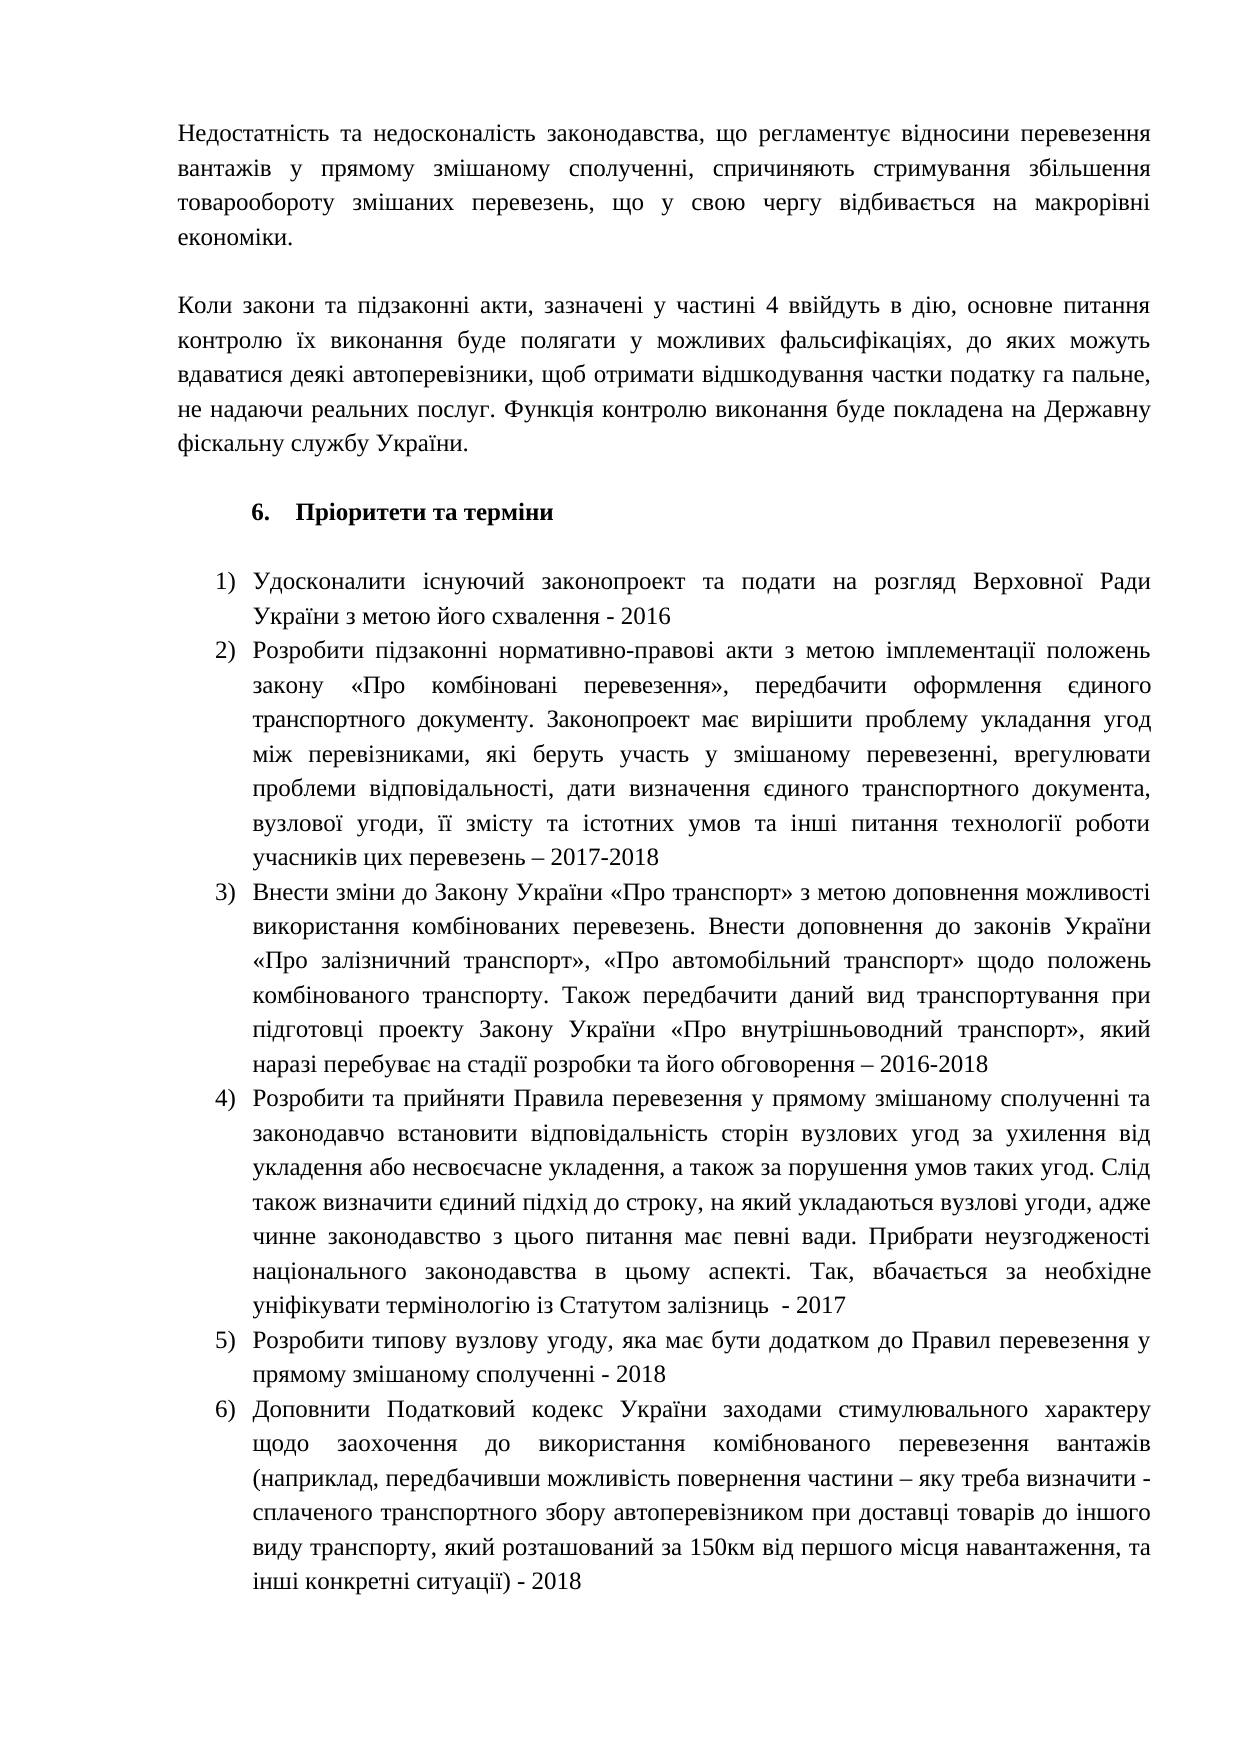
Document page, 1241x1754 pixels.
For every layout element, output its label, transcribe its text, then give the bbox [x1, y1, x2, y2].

list Удосконалити існуючий законопроект та подати на розгляд Верховної Ради України з метою його схвалення - 2016 [215, 566, 1152, 629]
list Доповнити Податковий кодекс України заходами стимулювального характеру щодо заохочення до використання комібнованого перевезення вантажів (наприклад, передбачивши можливість повернення частини – яку треба визначити - сплаченого транспортного збору автоперевізником при доставці товарів до іншого виду транспорту, який розташований за 150км від першого місця навантаження, та інші конкретні ситуації) - 2018 [215, 1394, 1152, 1595]
list Пріоритети та терміни [177, 497, 1152, 526]
text Недостатність та недосконалість законодавства, що регламентує відносини перевезення вантажів у прямому змішаному сполученні, спричиняють стримування збільшення товарообороту змішаних перевезень, що у свою чергу відбивається на макрорівні економіки. [177, 118, 1152, 250]
list Розробити та прийняти Правила перевезення у прямому змішаному сполученні та законодавчо встановити відповідальність сторін вузлових угод за ухилення від укладення або несвоєчасне укладення, а також за порушення умов таких угод. Слід також визначити єдиний підхід до строку, на який укладаються вузлові угоди, адже чинне законодавство з цього питання має певні вади. Прибрати неузгодженості національного законодавства в цьому аспекті. Так, вбачається за необхідне уніфікувати термінологію із Статутом залізниць - 2017 [215, 1083, 1152, 1319]
list Внести зміни до Закону України «Про транспорт» з метою доповнення можливості використання комбінованих перевезень. Внести доповнення до законів України «Про залізничний транспорт», «Про автомобільний транспорт» щодо положень комбінованого транспорту. Також передбачити даний вид транспортування при підготовці проекту Закону України «Про внутрішньоводний транспорт», який наразі перебуває на стадії розробки та його обговорення – 2016-2018 [215, 877, 1152, 1078]
text Коли закони та підзаконні акти, зазначені у частині 4 ввійдуть в дію, основне питання контролю їх виконання буде полягати у можливих фальсифікаціях, до яких можуть вдаватися деякі автоперевізники, щоб отримати відшкодування частки податку га пальне, не надаючи реальних послуг. Функція контролю виконання буде покладена на Державну фіскальну службу України. [177, 291, 1152, 457]
list Розробити підзаконні нормативно-правові акти з метою імплементації положень закону «Про комбіновані перевезення», передбачити оформлення єдиного транспортного документу. Законопроект має вирішити проблему укладання угод між перевізниками, які беруть участь у змішаному перевезенні, врегулювати проблеми відповідальності, дати визначення єдиного транспортного документа, вузлової угоди, її змісту та істотних умов та інші питання технології роботи учасників цих перевезень – 2017-2018 [215, 635, 1152, 871]
list Розробити типову вузлову угоду, яка має бути додатком до Правил перевезення у прямому змішаному сполученні - 2018 [215, 1325, 1152, 1388]
